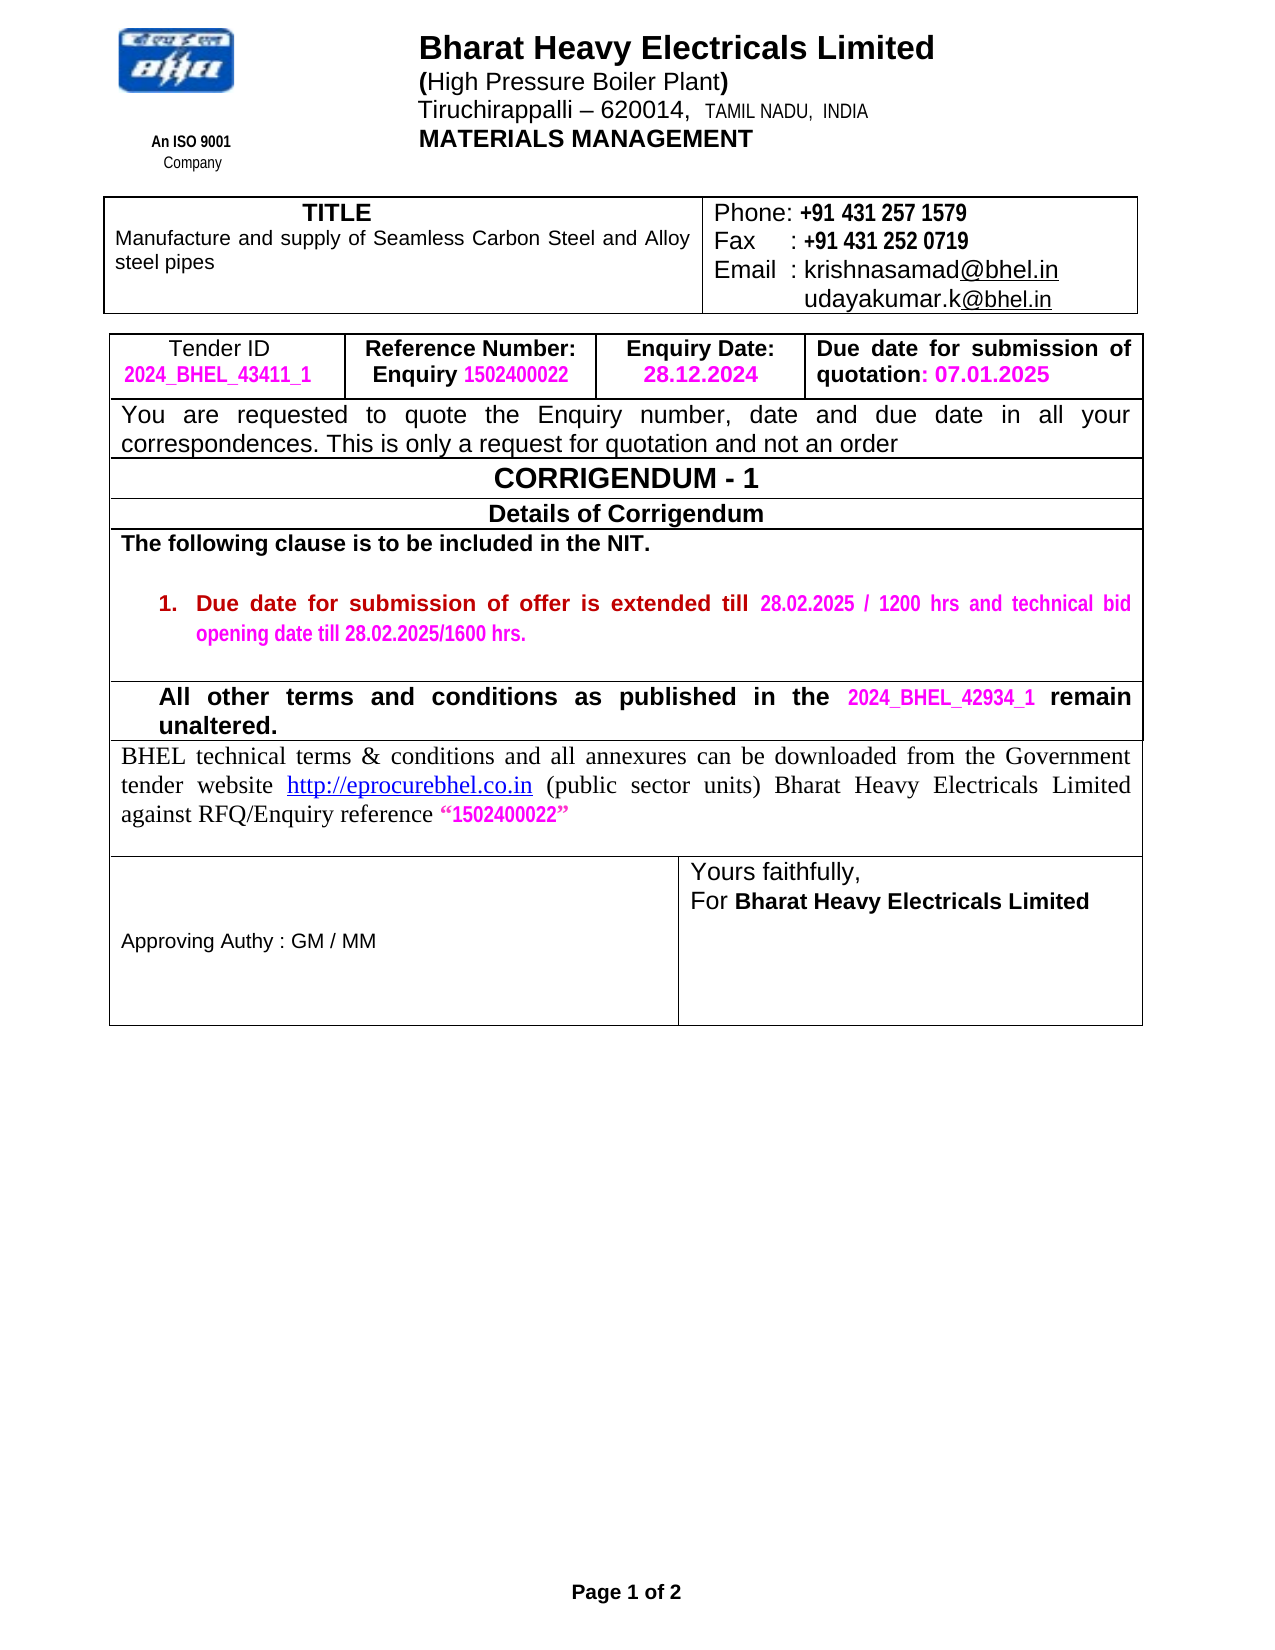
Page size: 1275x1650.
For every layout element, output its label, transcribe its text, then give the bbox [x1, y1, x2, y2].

table_cell The following clause is to be included in the NIT. Due date for submission of offer is extended till 28.02.2025 / 1200 hrs and technical bid opening date till 28.02.2025/1600 hrs. [110, 529, 1142, 681]
table_cell Details of Corrigendum [110, 499, 1142, 528]
table_header Tender ID 2024_BHEL_43411_1 [110, 335, 344, 398]
table_cell BHEL technical terms & conditions and all annexures can be downloaded from the Government tender website http://eprocurebhel.co.in (public sector units) Bharat Heavy Electricals Limited against RFQ/Enquiry reference “1502400022” [110, 741, 1142, 856]
table_cell All other terms and conditions as published in the 2024_BHEL_42934_1 remain unaltered. [110, 682, 1142, 740]
table_cell You are requested to quote the Enquiry number, date and due date in all your correspondences. This is only a request for quotation and not an order [110, 399, 1142, 457]
picture [118, 28, 235, 93]
table_header TITLE Manufacture and supply of Seamless Carbon Steel and Alloy steel pipes [105, 198, 702, 312]
table_cell CORRIGENDUM - 1 [110, 458, 1142, 498]
table_cell Yours faithfully, For Bharat Heavy Electricals Limited [679, 857, 1142, 1025]
table_header Due date for submission of quotation: 07.01.2025 [806, 335, 1142, 398]
table_header Enquiry Date: 28.12.2024 [597, 335, 804, 398]
table_header Phone: +91 431 257 1579 Fax : +91 431 252 0719 Email : krishnasamad@bhel.in udayakumar.k@bhel.in [703, 198, 1137, 312]
table_header Reference Number: Enquiry 1502400022 [346, 335, 595, 398]
table_cell Approving Authy : GM / MM [110, 857, 678, 1025]
